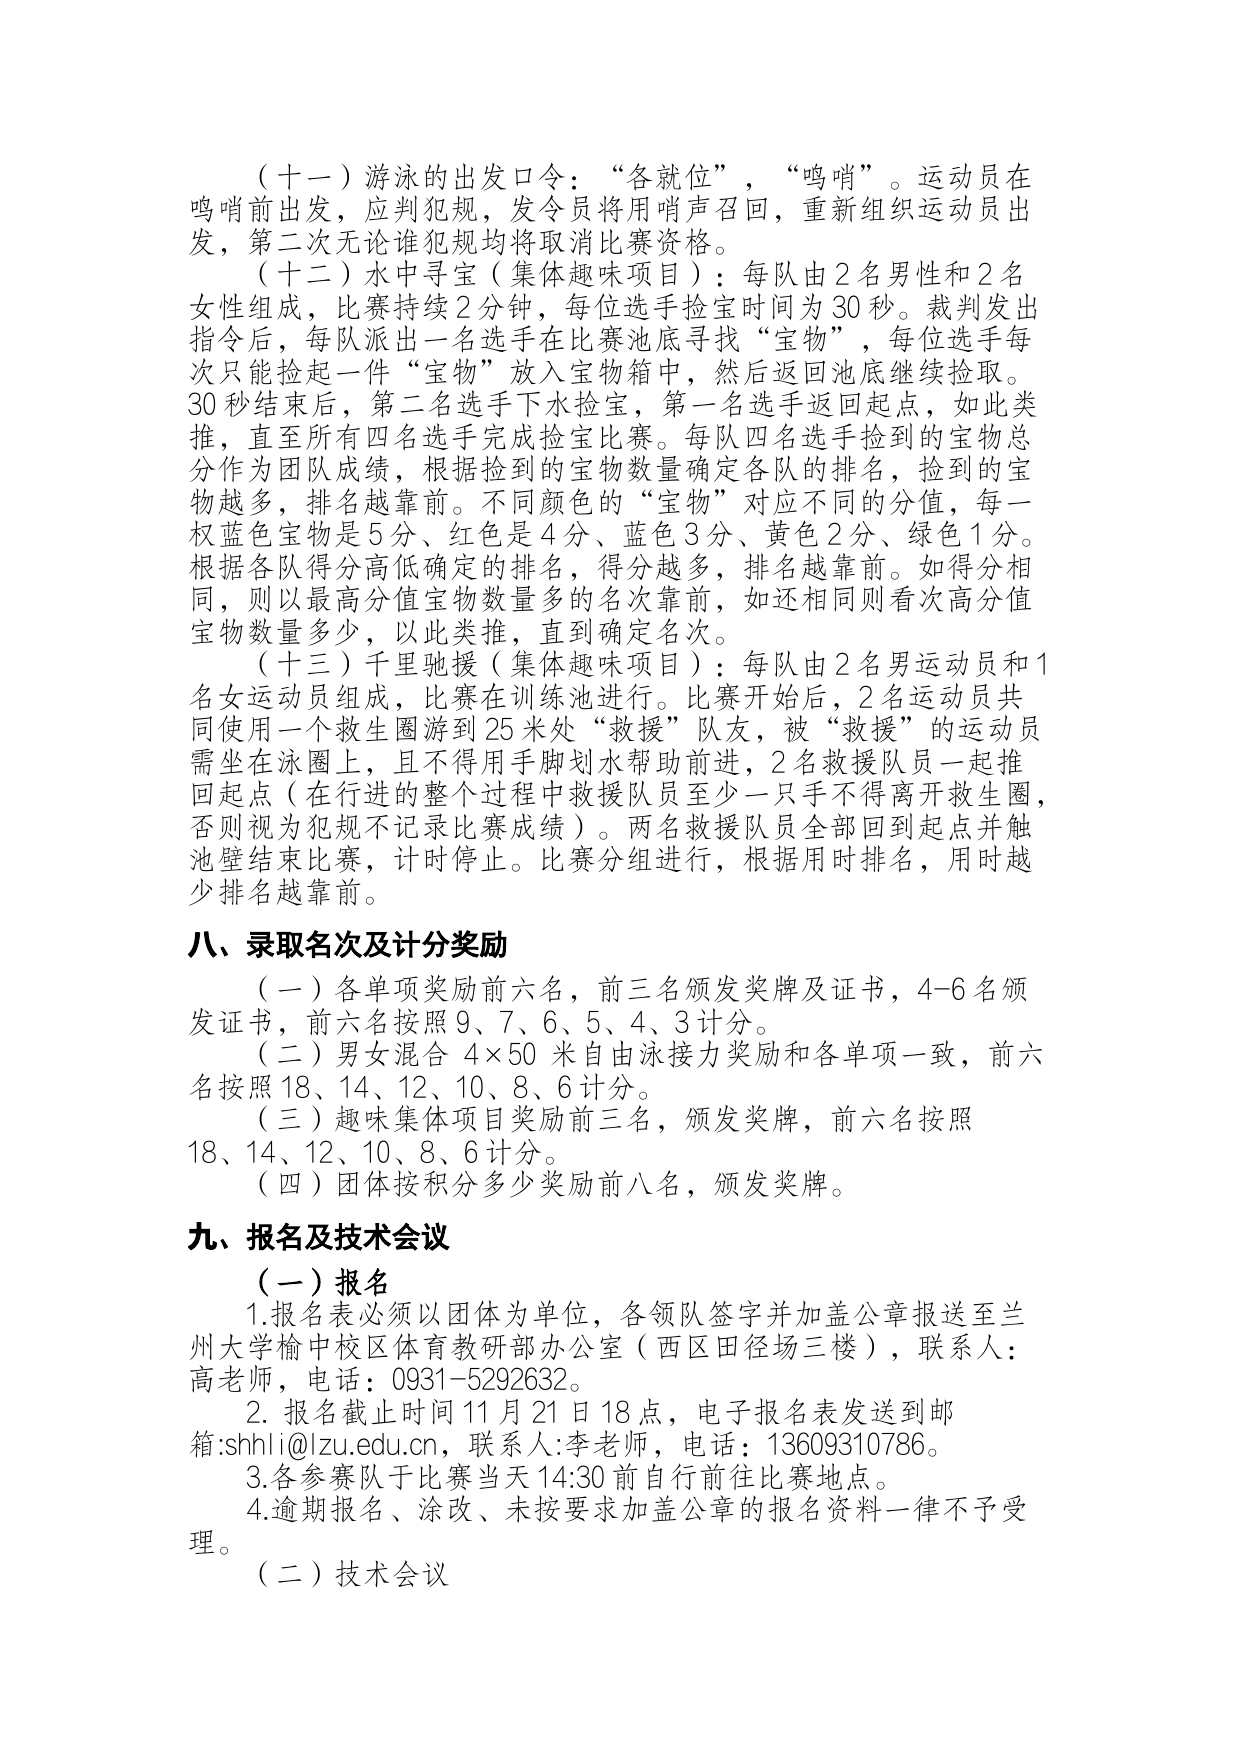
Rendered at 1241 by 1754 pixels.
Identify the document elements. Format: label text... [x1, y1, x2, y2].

text 2. 报名截止时间11月21日18点，电子报名表发送到邮箱:shhli@lzu.edu.cn，联系人:李老师，电话：13609310786。 [187, 1397, 1053, 1462]
text 3.各参赛队于比赛当天14:30前自行前往比赛地点。 [187, 1462, 1053, 1494]
list 报名及技术会议 [187, 1202, 1053, 1267]
text （一）各单项奖励前六名，前三名颁发奖牌及证书，4-6名颁发证书，前六名按照9、7、6、5、4、3计分。 [187, 974, 1053, 1039]
text （三）趣味集体项目奖励前三名，颁发奖牌，前六名按照18、14、12、10、8、6计分。 [187, 1104, 1053, 1169]
text （十三）千里驰援（集体趣味项目）：每队由2名男运动员和1名女运动员组成，比赛在训练池进行。比赛开始后，2名运动员共同使用一个救生圈游到25米处“救援”队友，被“救援”的运动员需坐在泳圈上，且不得用手脚划水帮助前进，2名救援队员一起推回起点（在行进的整个过程中救援队员至少一只手不得离开救生圈，否则视为犯规不记录比赛成绩）。两名救援队员全部回到起点并触池壁结束比赛，计时停止。比赛分组进行，根据用时排名，用时越少排名越靠前。 [187, 649, 1053, 909]
text （二）技术会议 [187, 1559, 1053, 1592]
text （十二）水中寻宝（集体趣味项目）：每队由2名男性和2名女性组成，比赛持续2分钟，每位选手捡宝时间为30秒。裁判发出指令后，每队派出一名选手在比赛池底寻找“宝物”，每位选手每次只能捡起一件“宝物”放入宝物箱中，然后返回池底继续捡取。30秒结束后，第二名选手下水捡宝，第一名选手返回起点，如此类推，直至所有四名选手完成捡宝比赛。每队四名选手捡到的宝物总分作为团队成绩，根据捡到的宝物数量确定各队的排名，捡到的宝物越多，排名越靠前。不同颜色的“宝物”对应不同的分值，每一权蓝色宝物是5分、红色是4分、蓝色3分、黄色2分、绿色1分。根据各队得分高低确定的排名，得分越多，排名越靠前。如得分相同，则以最高分值宝物数量多的名次靠前，如还相同则看次高分值宝物数量多少，以此类推，直到确定名次。 [187, 259, 1053, 649]
text （二）男女混合 4×50 米自由泳接力奖励和各单项一致，前六名按照18、14、12、10、8、6计分。 [187, 1039, 1053, 1104]
text （四）团体按积分多少奖励前八名，颁发奖牌。 [187, 1169, 1053, 1202]
text 4.逾期报名、涂改、未按要求加盖公章的报名资料一律不予受理。 [187, 1494, 1053, 1559]
list 录取名次及计分奖励 [187, 909, 1053, 974]
text （十一）游泳的出发口令：“各就位”，“鸣哨”。运动员在鸣哨前出发，应判犯规，发令员将用哨声召回，重新组织运动员出发，第二次无论谁犯规均将取消比赛资格。 [187, 162, 1053, 259]
text （一）报名 [187, 1267, 1053, 1299]
text 1.报名表必须以团体为单位，各领队签字并加盖公章报送至兰州大学榆中校区体育教研部办公室（西区田径场三楼），联系人：高老师，电话：0931-5292632。 [187, 1299, 1053, 1397]
